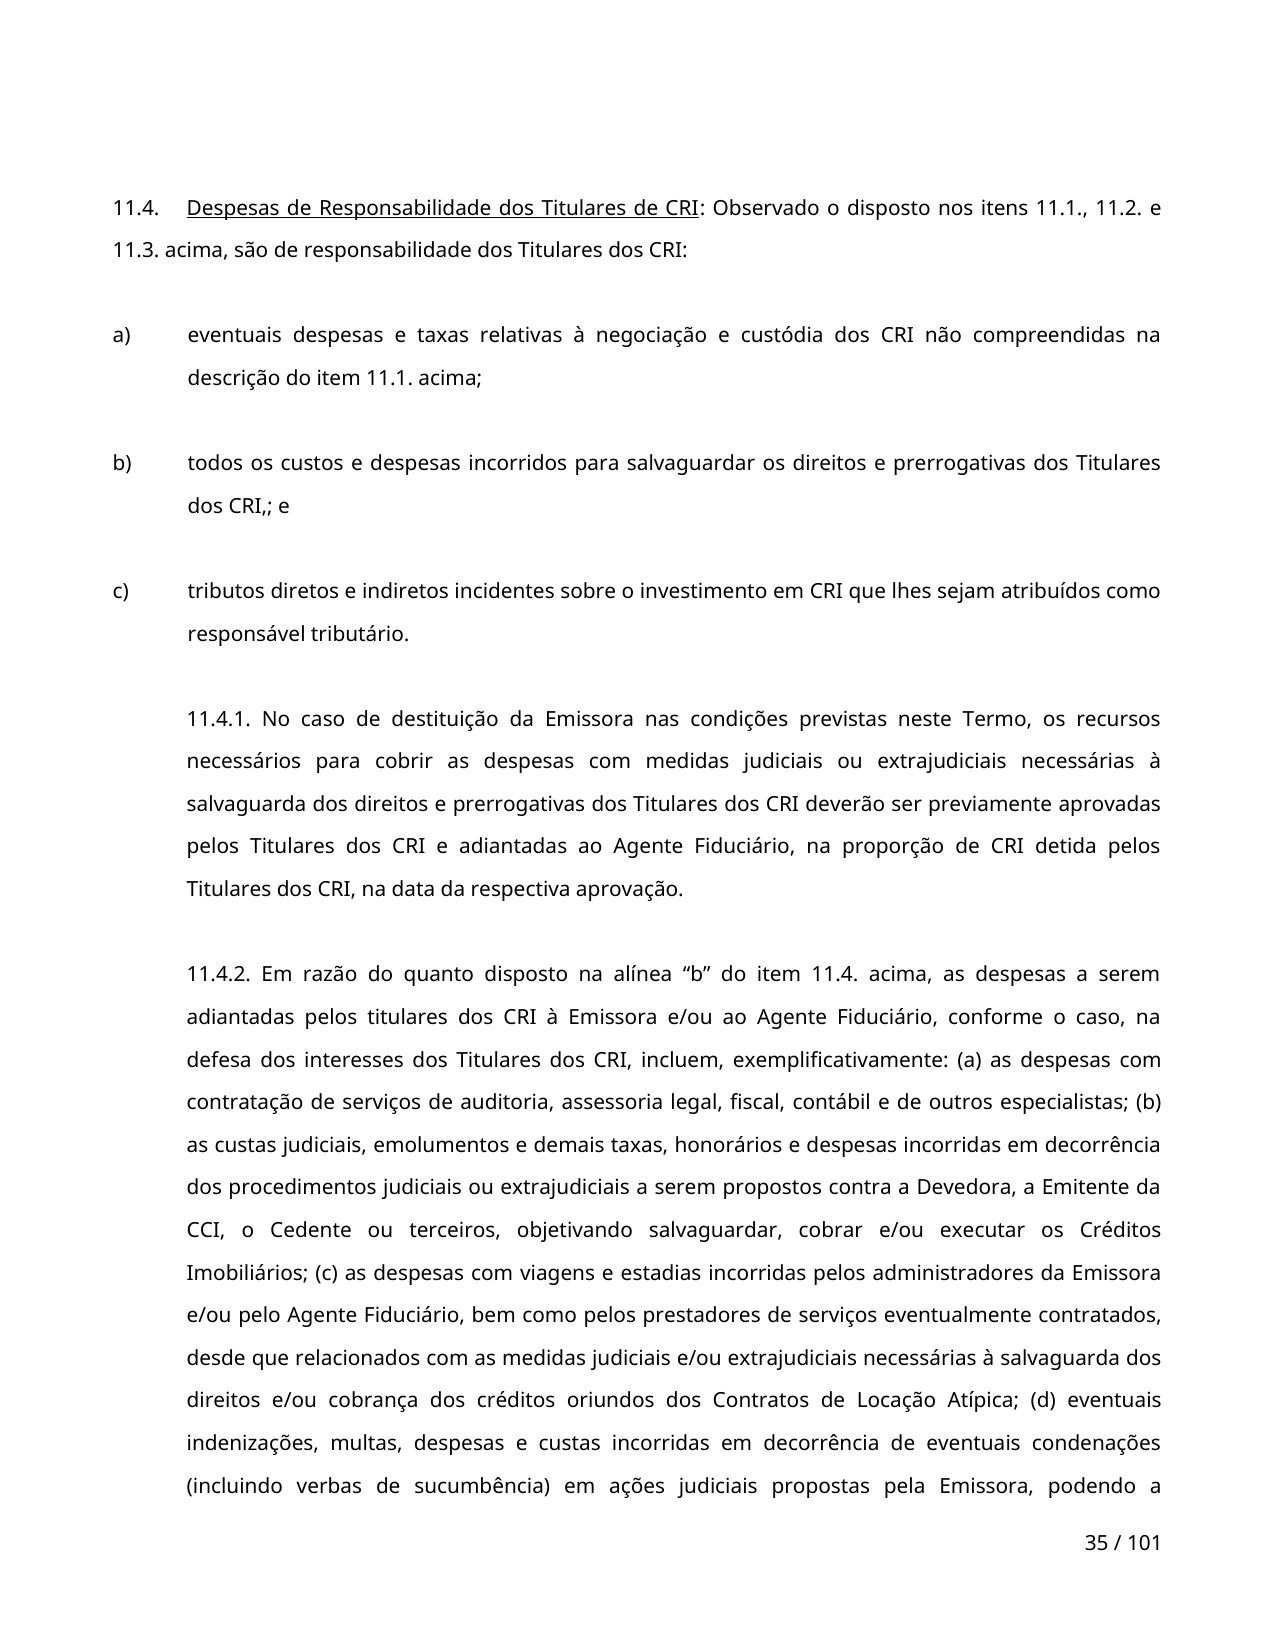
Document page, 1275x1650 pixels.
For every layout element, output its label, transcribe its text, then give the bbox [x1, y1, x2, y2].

list tributos diretos e indiretos incidentes sobre o investimento em CRI que lhes sejam atribuídos como responsável tributário. [112, 576, 1162, 647]
list todos os custos e despesas incorridos para salvaguardar os direitos e prerrogativas dos Titulares dos CRI,; e [112, 448, 1162, 519]
list eventuais despesas e taxas relativas à negociação e custódia dos CRI não compreendidas na descrição do item 11.1. acima; [112, 320, 1162, 391]
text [186, 959, 1162, 1499]
text 11.4.1. No caso de destituição da Emissora nas condições previstas neste Termo, os recursos necessários para cobrir as despesas com medidas judiciais ou extrajudiciais necessárias à salvaguarda dos direitos e prerrogativas dos Titulares dos CRI deverão ser previamente aprovadas pelos Titulares dos CRI e adiantadas ao Agente Fiduciário, na proporção de CRI detida pelos Titulares dos CRI, na data da respectiva aprovação. [186, 704, 1162, 903]
text 11.4. Despesas de Responsabilidade dos Titulares de CRI: Observado o disposto nos itens 11.1., 11.2. e 11.3. acima, são de responsabilidade dos Titulares dos CRI: [112, 193, 1162, 264]
